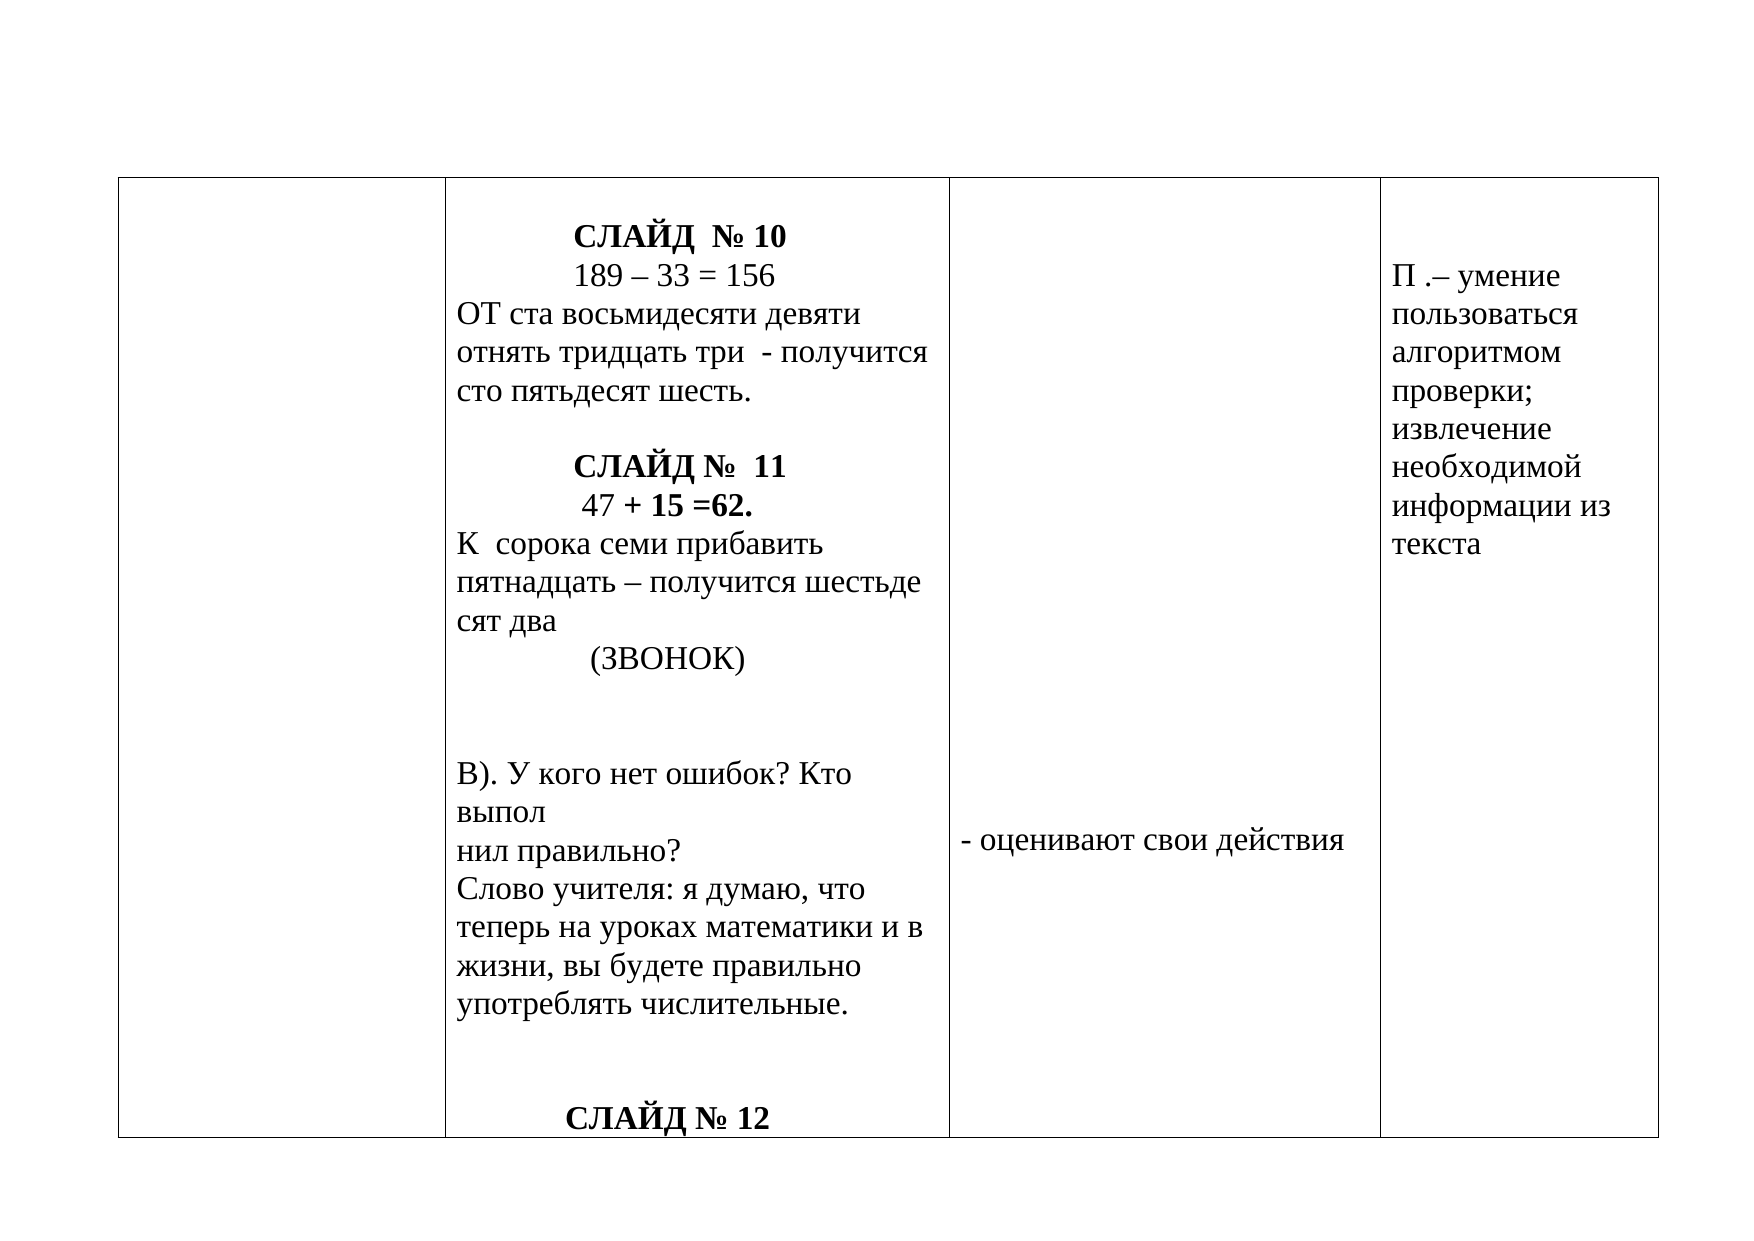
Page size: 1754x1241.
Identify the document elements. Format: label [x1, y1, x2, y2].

table_cell [446, 178, 949, 1137]
table_cell [950, 178, 1380, 1137]
table_cell [1381, 178, 1658, 1137]
table_cell [119, 178, 445, 1137]
